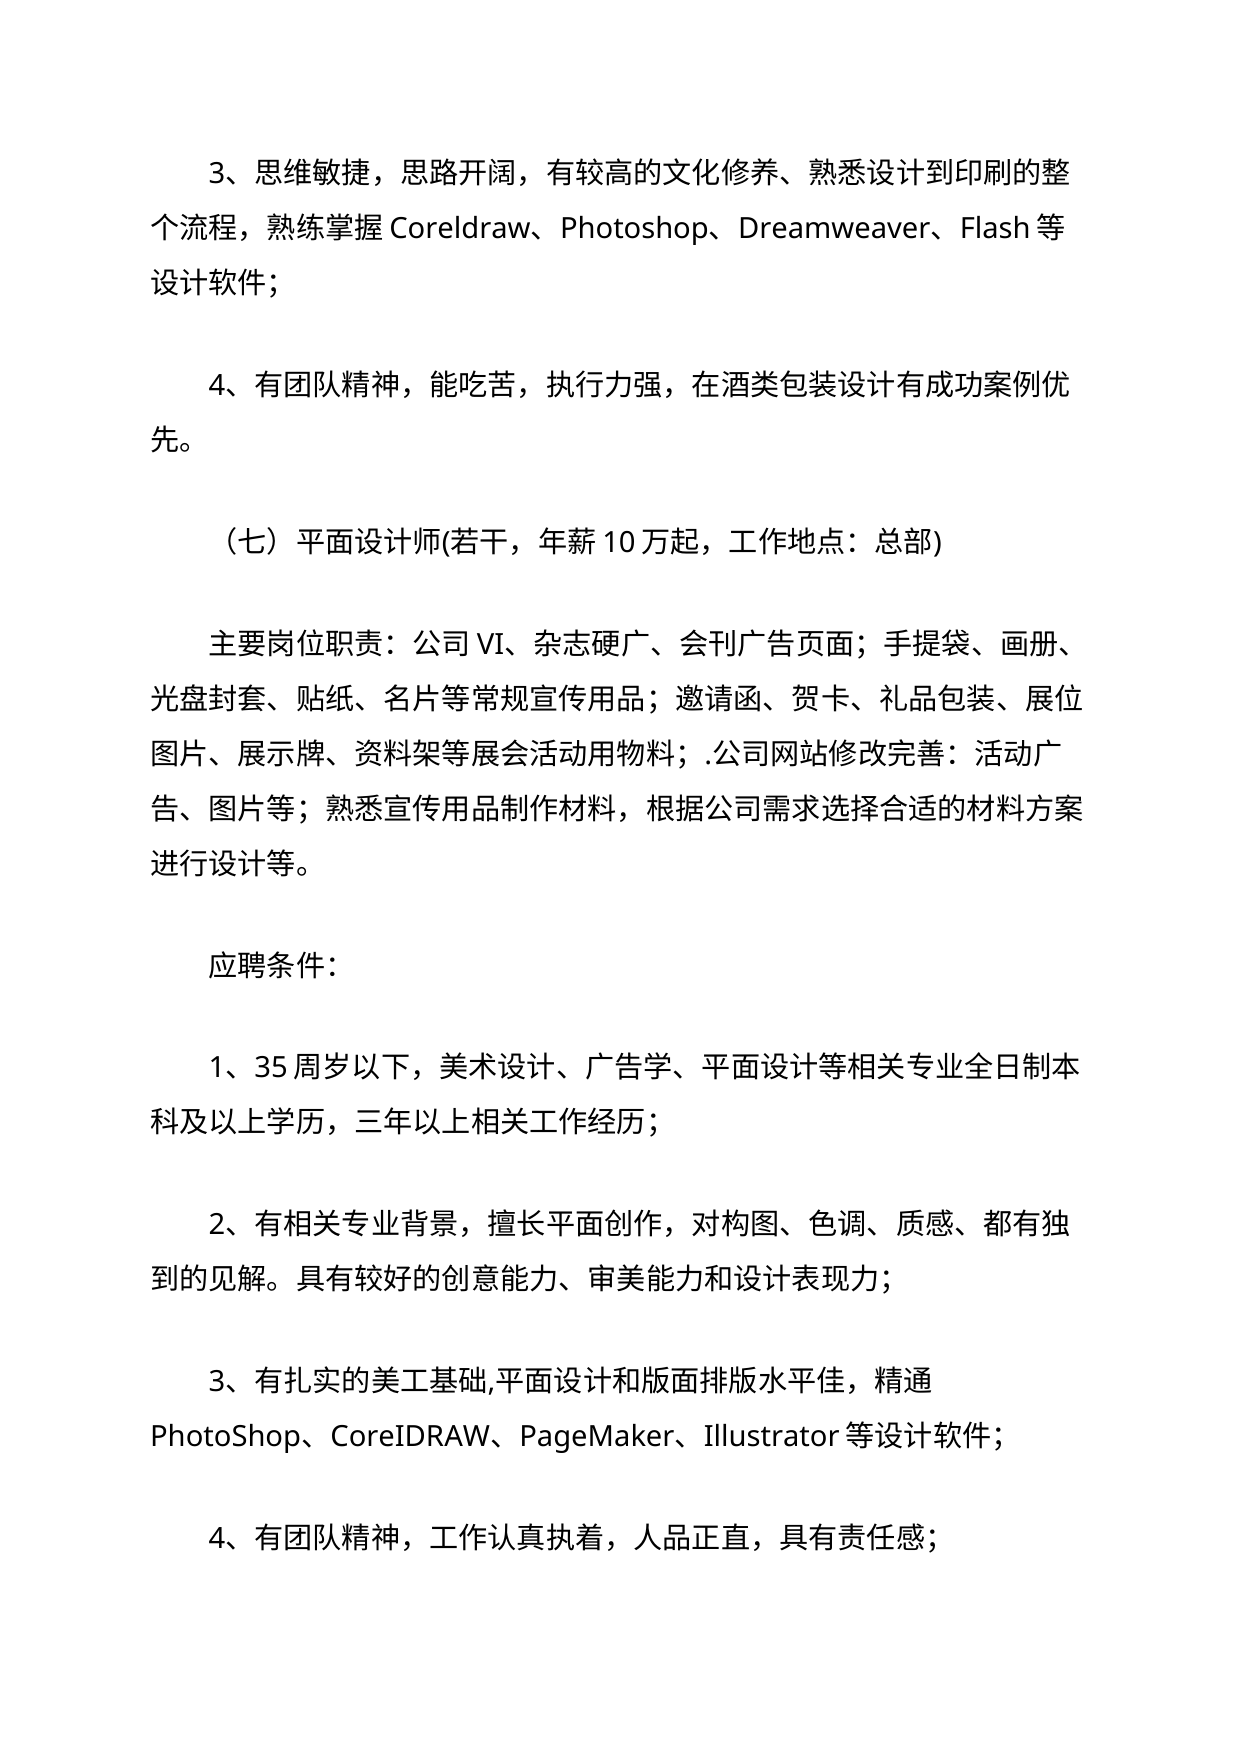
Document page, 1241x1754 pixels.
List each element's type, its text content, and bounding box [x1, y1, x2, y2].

text （七）平面设计师(若干，年薪10万起，工作地点：总部) [150, 518, 1090, 561]
text 4、有团队精神，能吃苦，执行力强，在酒类包装设计有成功案例优先。 [150, 362, 1090, 459]
text 2、有相关专业背景，擅长平面创作，对构图、色调、质感、都有独到的见解。具有较好的创意能力、审美能力和设计表现力； [150, 1201, 1090, 1298]
text 应聘条件： [150, 942, 1090, 984]
text 4、有团队精神，工作认真执着，人品正直，具有责任感； [150, 1514, 1090, 1557]
text 主要岗位职责：公司VI、杂志硬广、会刊广告页面；手提袋、画册、光盘封套、贴纸、名片等常规宣传用品；邀请函、贺卡、礼品包装、展位图片、展示牌、资料架等展会活动用物料；.公司网站修改完善：活动广告、图片等；熟悉宣传用品制作材料，根据公司需求选择合适的材料方案进行设计等。 [150, 621, 1090, 883]
text 1、35周岁以下，美术设计、广告学、平面设计等相关专业全日制本科及以上学历，三年以上相关工作经历； [150, 1044, 1090, 1141]
text 3、有扎实的美工基础,平面设计和版面排版水平佳，精通PhotoShop、CoreIDRAW、PageMaker、Illustrator等设计软件； [150, 1357, 1090, 1455]
text 3、思维敏捷，思路开阔，有较高的文化修养、熟悉设计到印刷的整个流程，熟练掌握Coreldraw、Photoshop、Dreamweaver、Flash等设计软件； [150, 150, 1090, 302]
